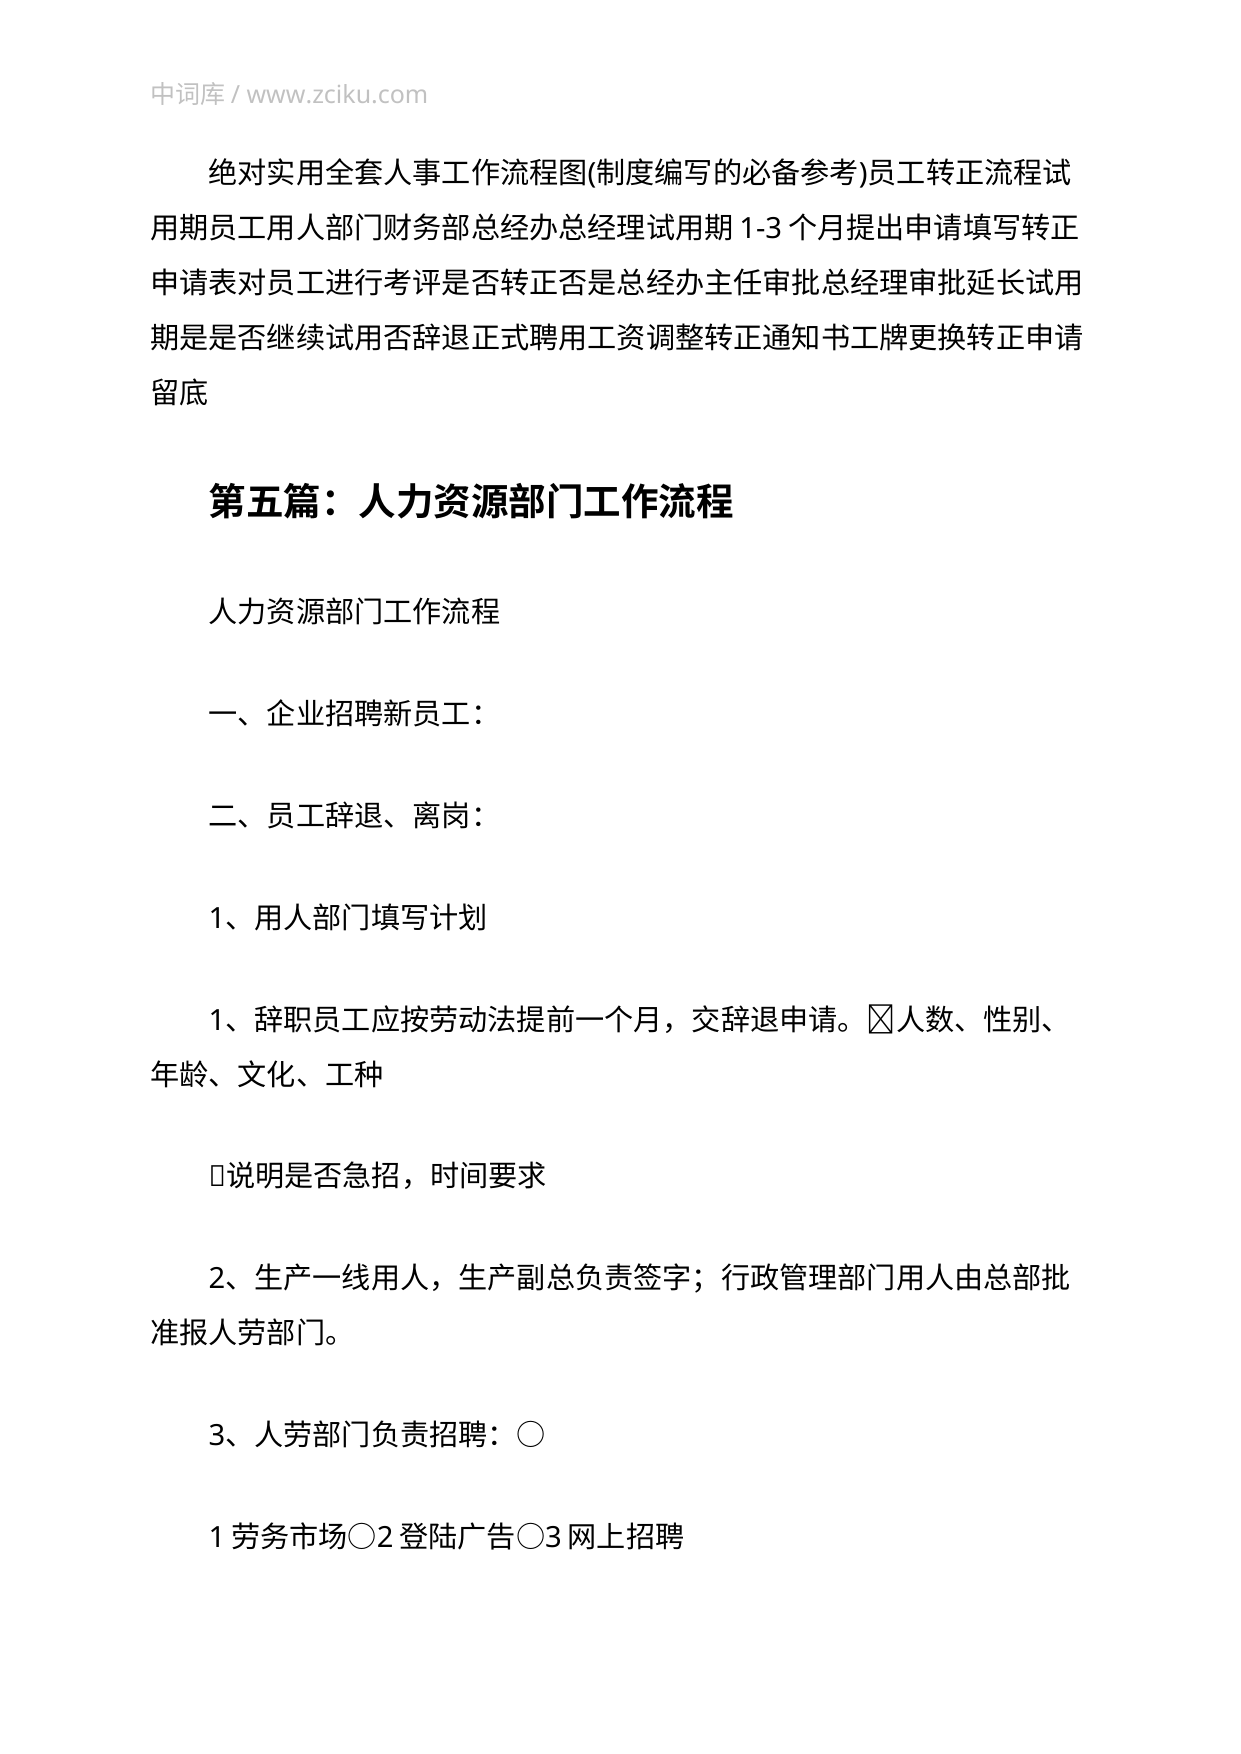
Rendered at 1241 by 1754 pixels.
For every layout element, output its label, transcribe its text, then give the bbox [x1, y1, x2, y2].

text 1、用人部门填写计划 [150, 894, 1090, 937]
text 说明是否急招，时间要求 [150, 1153, 1090, 1195]
text 绝对实用全套人事工作流程图(制度编写的必备参考)员工转正流程试用期员工用人部门财务部总经办总经理试用期1-3个月提出申请填写转正申请表对员工进行考评是否转正否是总经办主任审批总经理审批延长试用期是是否继续试用否辞退正式聘用工资调整转正通知书工牌更换转正申请留底 [150, 150, 1090, 412]
text 第五篇：人力资源部门工作流程 [150, 472, 1090, 526]
text 二、员工辞退、离岗： [150, 792, 1090, 835]
text 2、生产一线用人，生产副总负责签字；行政管理部门用人由总部批准报人劳部门。 [150, 1255, 1090, 1352]
text 人力资源部门工作流程 [150, 589, 1090, 631]
text 1、辞职员工应按劳动法提前一个月，交辞退申请。人数、性别、年龄、文化、工种 [150, 996, 1090, 1093]
text 3、人劳部门负责招聘：○ [150, 1412, 1090, 1454]
text 1劳务市场○2登陆广告○3网上招聘 [150, 1514, 1090, 1556]
text 一、企业招聘新员工： [150, 691, 1090, 733]
